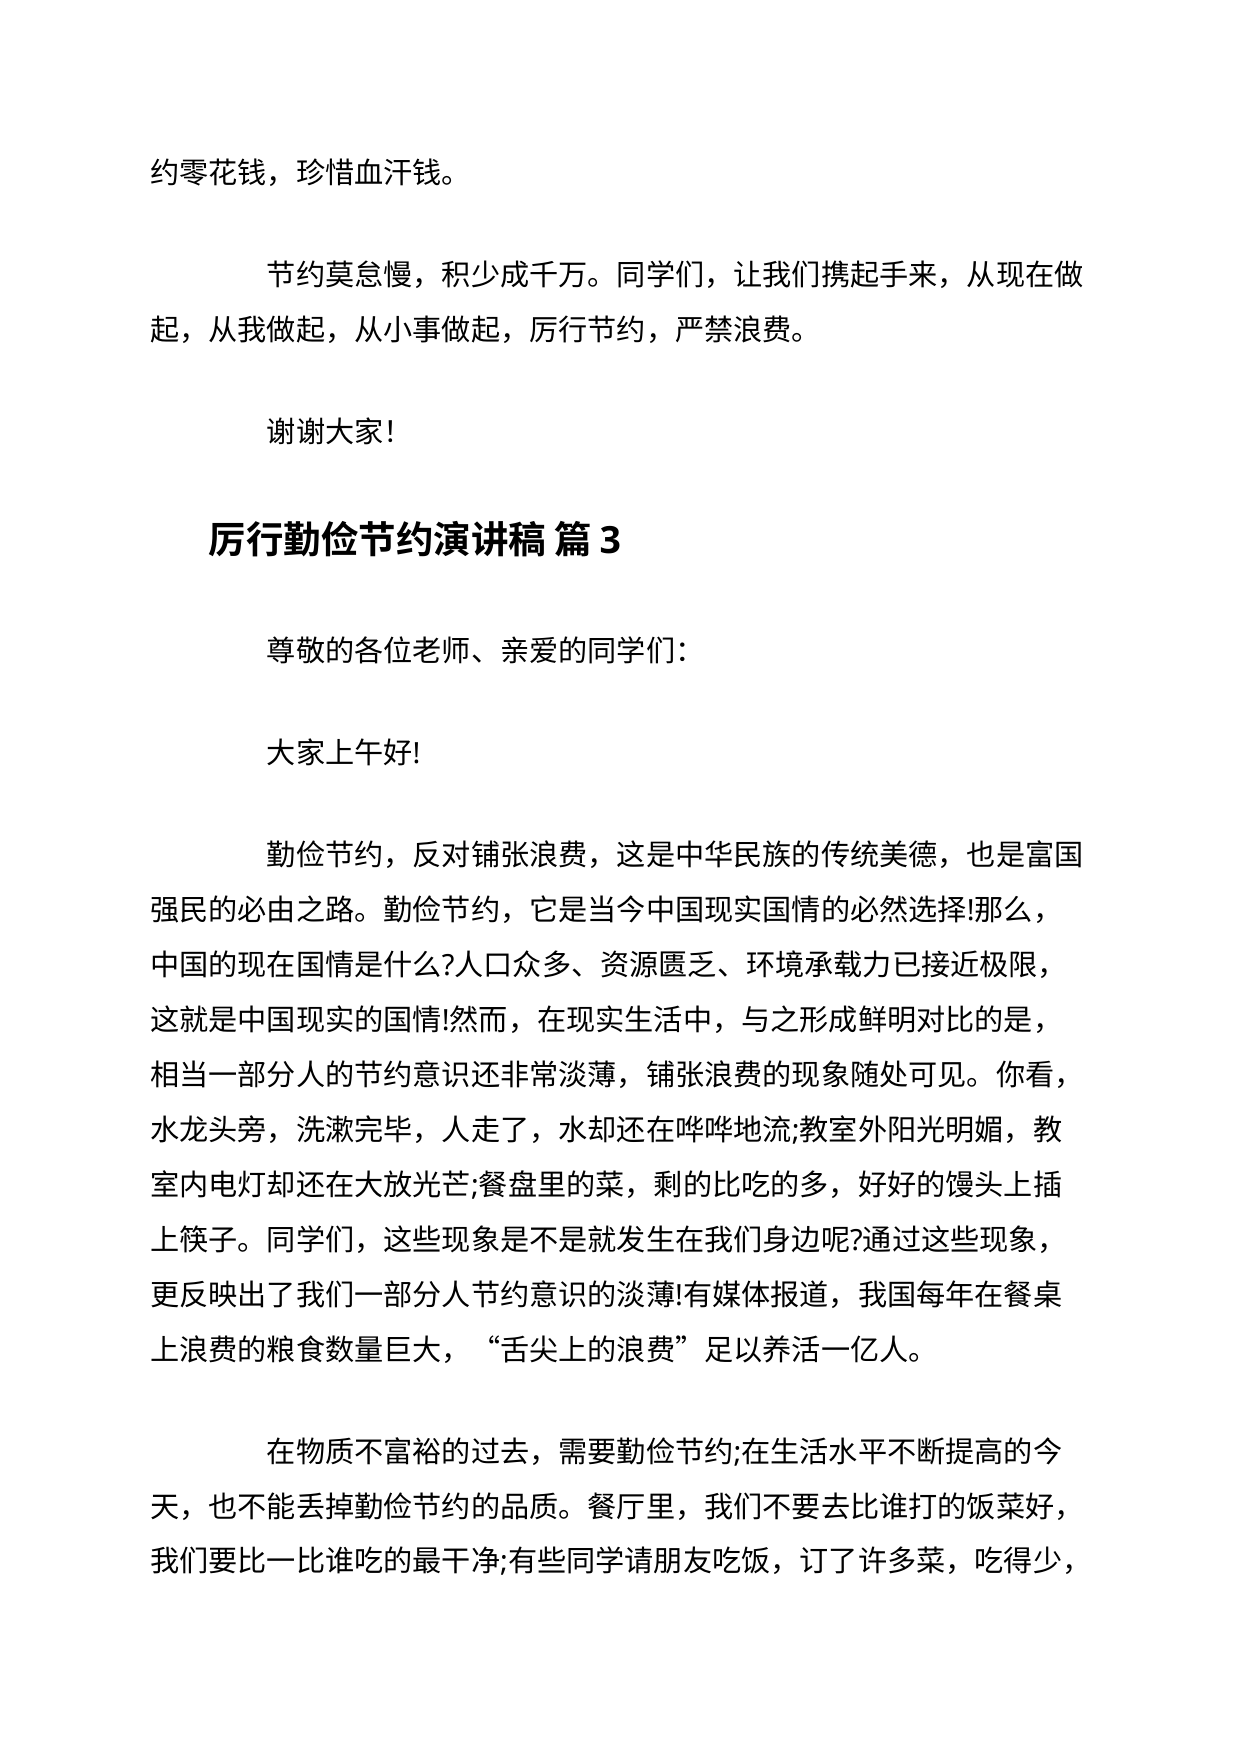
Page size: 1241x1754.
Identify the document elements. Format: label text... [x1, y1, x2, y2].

text 大家上午好! [150, 729, 1090, 772]
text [150, 1428, 1090, 1580]
text 勤俭节约，反对铺张浪费，这是中华民族的传统美德，也是富国强民的必由之路。勤俭节约，它是当今中国现实国情的必然选择!那么，中国的现在国情是什么?人口众多、资源匮乏、环境承载力已接近极限，这就是中国现实的国情!然而，在现实生活中，与之形成鲜明对比的是，相当一部分人的节约意识还非常淡薄，铺张浪费的现象随处可见。你看，水龙头旁，洗漱完毕，人走了，水却还在哗哗地流;教室外阳光明媚，教室内电灯却还在大放光芒;餐盘里的菜，剩的比吃的多，好好的馒头上插上筷子。同学们，这些现象是不是就发生在我们身边呢?通过这些现象，更反映出了我们一部分人节约意识的淡薄!有媒体报道，我国每年在餐桌上浪费的粮食数量巨大，“舌尖上的浪费”足以养活一亿人。 [150, 832, 1090, 1369]
text 尊敬的各位老师、亲爱的同学们： [150, 628, 1090, 670]
text 节约莫怠慢，积少成千万。同学们，让我们携起手来，从现在做起，从我做起，从小事做起，厉行节约，严禁浪费。 [150, 252, 1090, 349]
text 谢谢大家！ [150, 408, 1090, 451]
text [150, 150, 1090, 192]
text 厉行勤俭节约演讲稿 篇3 [150, 510, 1090, 565]
